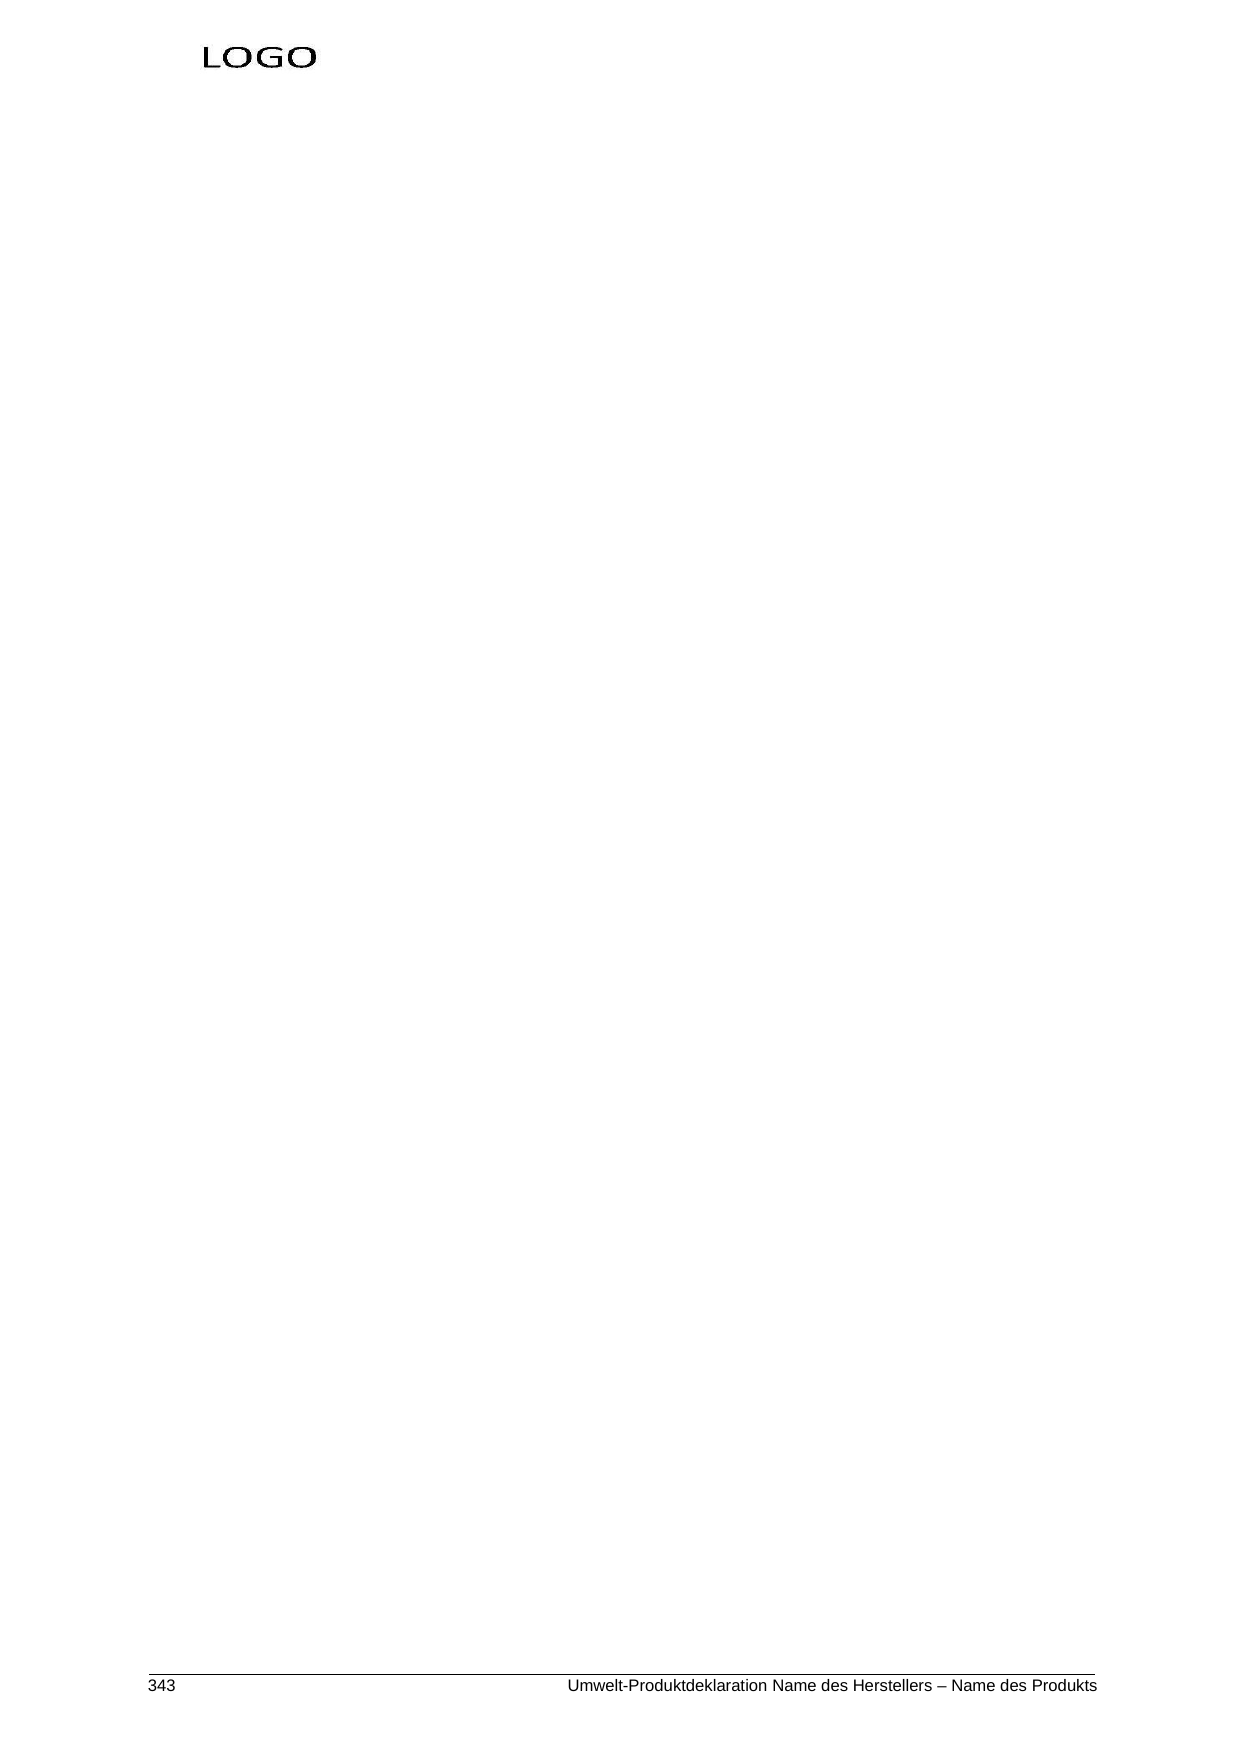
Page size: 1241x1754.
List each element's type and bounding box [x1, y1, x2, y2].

picture [146, 14, 622, 103]
